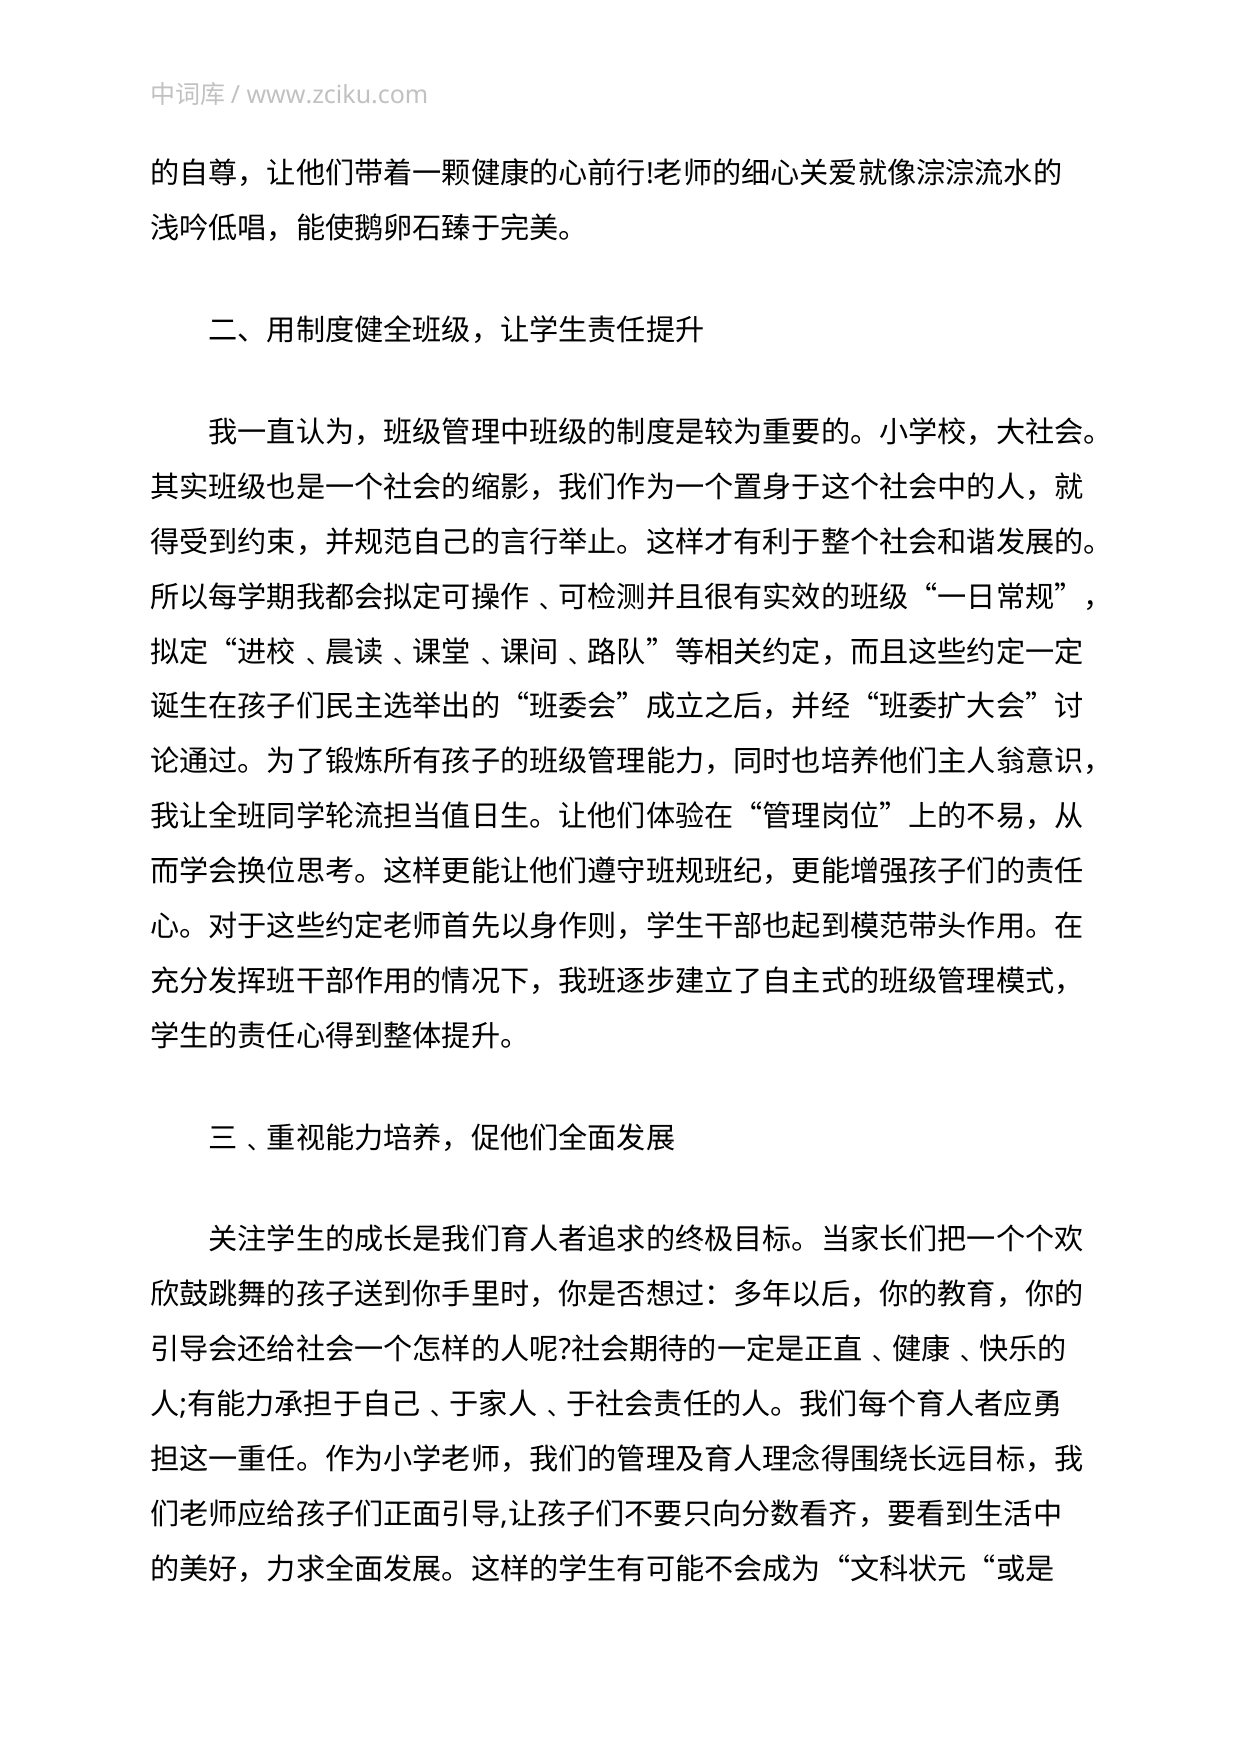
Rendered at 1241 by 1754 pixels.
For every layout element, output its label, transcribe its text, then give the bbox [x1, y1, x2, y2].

text 二、用制度健全班级，让学生责任提升 [150, 307, 1090, 349]
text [150, 1216, 1090, 1588]
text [150, 150, 1090, 247]
text 三﹑重视能力培养，促他们全面发展 [150, 1114, 1090, 1156]
text 我一直认为，班级管理中班级的制度是较为重要的。小学校，大社会。其实班级也是一个社会的缩影，我们作为一个置身于这个社会中的人，就得受到约束，并规范自己的言行举止。这样才有利于整个社会和谐发展的。所以每学期我都会拟定可操作﹑可检测并且很有实效的班级“一日常规”，拟定“进校﹑晨读﹑课堂﹑课间﹑路队”等相关约定，而且这些约定一定诞生在孩子们民主选举出的“班委会”成立之后，并经“班委扩大会”讨论通过。为了锻炼所有孩子的班级管理能力，同时也培养他们主人翁意识，我让全班同学轮流担当值日生。让他们体验在“管理岗位”上的不易，从而学会换位思考。这样更能让他们遵守班规班纪，更能增强孩子们的责任心。对于这些约定老师首先以身作则，学生干部也起到模范带头作用。在充分发挥班干部作用的情况下，我班逐步建立了自主式的班级管理模式，学生的责任心得到整体提升。 [150, 408, 1090, 1055]
